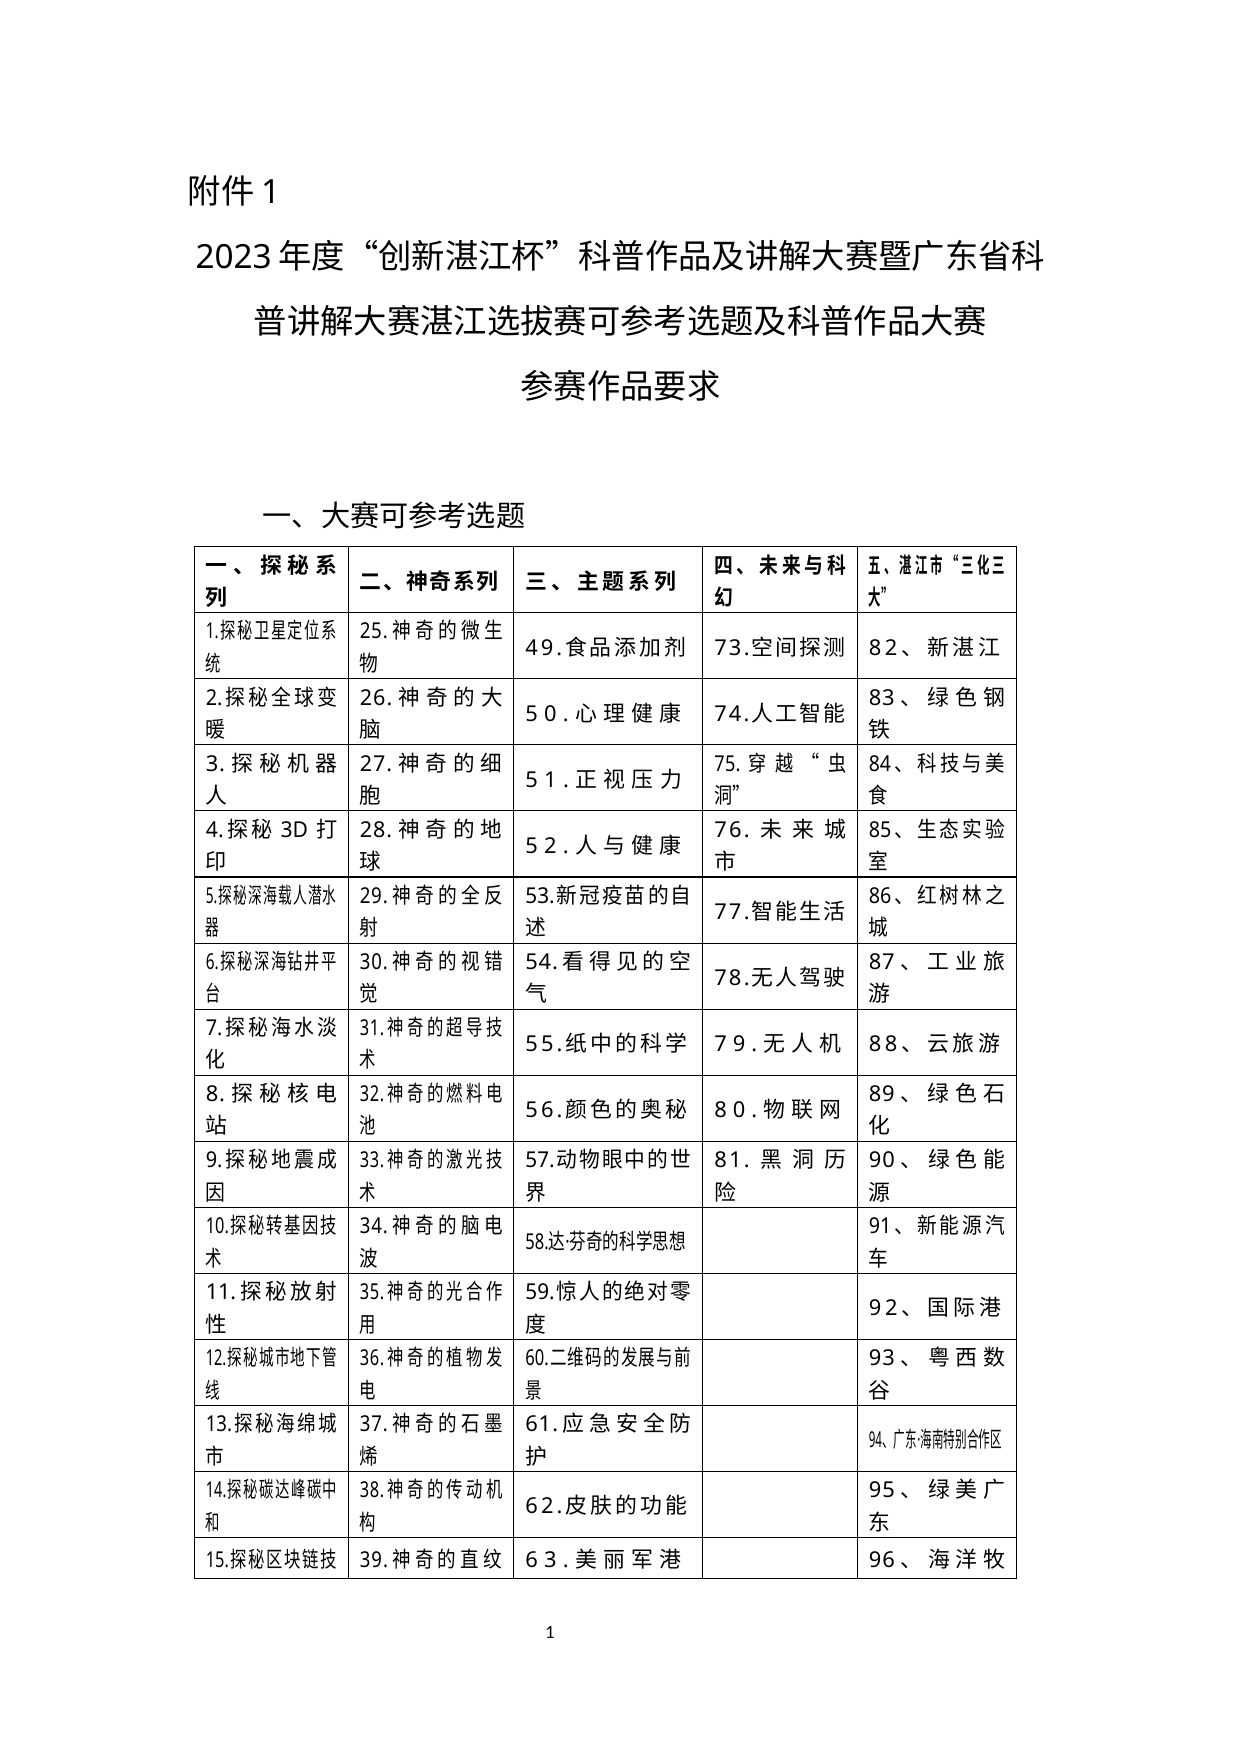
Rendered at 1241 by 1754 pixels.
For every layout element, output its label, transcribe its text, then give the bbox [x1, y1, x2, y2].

table_cell 77.智能生活 [703, 878, 857, 942]
table_cell 5.探秘深海载人潜水器 [195, 878, 348, 942]
table_cell 76.未来城市 [703, 811, 857, 876]
table_cell 54.看得见的空气 [514, 944, 702, 1008]
table_cell 73.空间探测 [703, 613, 857, 678]
table_cell 95、绿美广东 [858, 1472, 1016, 1537]
table_cell 62.皮肤的功能 [514, 1472, 702, 1537]
subtitle 附件1 [187, 156, 1053, 221]
table_cell 11.探秘放射性 [195, 1274, 348, 1339]
table_cell 55.纸中的科学 [514, 1010, 702, 1074]
table_cell 53.新冠疫苗的自述 [514, 878, 702, 942]
table_header 一、探秘系列 [195, 547, 348, 612]
table_header 三、主题系列 [514, 547, 702, 612]
table_cell 84、科技与美食 [858, 745, 1016, 810]
table_cell 34.神奇的脑电波 [349, 1208, 513, 1273]
table_cell 36.神奇的植物发电 [349, 1340, 513, 1405]
table_cell 88、云旅游 [858, 1010, 1016, 1074]
table_cell [703, 1472, 857, 1537]
table_cell 94、广东·海南特别合作区 [858, 1406, 1016, 1471]
table_cell 86、红树林之城 [858, 878, 1016, 942]
table_cell 9.探秘地震成因 [195, 1142, 348, 1207]
table_cell 91、新能源汽车 [858, 1208, 1016, 1273]
table_cell 61.应急安全防护 [514, 1406, 702, 1471]
table_cell [703, 1406, 857, 1471]
table_cell 50.心理健康 [514, 679, 702, 744]
table_cell 13.探秘海绵城市 [195, 1406, 348, 1471]
table_cell 59.惊人的绝对零度 [514, 1274, 702, 1339]
table_cell 83、绿色钢铁 [858, 679, 1016, 744]
table_cell 26.神奇的大脑 [349, 679, 513, 744]
table_cell 32.神奇的燃料电池 [349, 1076, 513, 1141]
table_header 二、神奇系列 [349, 547, 513, 612]
table_cell 81.黑洞历险 [703, 1142, 857, 1207]
table_cell 1.探秘卫星定位系统 [195, 613, 348, 678]
table_cell 15.探秘区块链技术 [195, 1538, 348, 1578]
table_cell 6.探秘深海钻井平台 [195, 944, 348, 1008]
table_cell 39.神奇的直纹面 [349, 1538, 513, 1578]
table_cell 60.二维码的发展与前景 [514, 1340, 702, 1405]
table_cell 74.人工智能 [703, 679, 857, 744]
table_cell 2.探秘全球变暖 [195, 679, 348, 744]
table_cell 28.神奇的地球 [349, 811, 513, 876]
table_cell 3.探秘机器人 [195, 745, 348, 810]
table_cell [703, 1538, 857, 1578]
table_cell 79.无人机 [703, 1010, 857, 1074]
table_cell 89、绿色石化 [858, 1076, 1016, 1141]
table_header 五、湛江市“三化三大” [858, 547, 1016, 612]
table_cell 63.美丽军港 [514, 1538, 702, 1578]
table_cell 78.无人驾驶 [703, 944, 857, 1008]
table_cell 35.神奇的光合作用 [349, 1274, 513, 1339]
table_cell 38.神奇的传动机构 [349, 1472, 513, 1537]
table_cell 33.神奇的激光技术 [349, 1142, 513, 1207]
subtitle 2023年度“创新湛江杯”科普作品及讲解大赛暨广东省科普讲解大赛湛江选拔赛可参考选题及科普作品大赛 [187, 221, 1053, 351]
table_cell 85、生态实验室 [858, 811, 1016, 876]
table_cell 25.神奇的微生物 [349, 613, 513, 678]
table_cell [703, 1208, 857, 1273]
table_cell 92、国际港 [858, 1274, 1016, 1339]
table_cell 8.探秘核电站 [195, 1076, 348, 1141]
table_cell 31.神奇的超导技术 [349, 1010, 513, 1074]
table_cell 87、工业旅游 [858, 944, 1016, 1008]
table_cell [703, 1274, 857, 1339]
table_cell 12.探秘城市地下管线 [195, 1340, 348, 1405]
table_cell 75.穿越“虫洞” [703, 745, 857, 810]
table_cell 57.动物眼中的世界 [514, 1142, 702, 1207]
table_cell 27.神奇的细胞 [349, 745, 513, 810]
table_cell 80.物联网 [703, 1076, 857, 1141]
table_header 四、未来与科幻 [703, 547, 857, 612]
table_cell 51.正视压力 [514, 745, 702, 810]
table_cell 30.神奇的视错觉 [349, 944, 513, 1008]
subtitle 一、大赛可参考选题 [187, 481, 1053, 546]
table_cell 4.探秘3D打印 [195, 811, 348, 876]
table_cell 14.探秘碳达峰碳中和 [195, 1472, 348, 1537]
table_cell 58.达·芬奇的科学思想 [514, 1208, 702, 1273]
table_cell 37.神奇的石墨烯 [349, 1406, 513, 1471]
table_cell 29.神奇的全反射 [349, 878, 513, 942]
table_cell 90、绿色能源 [858, 1142, 1016, 1207]
table_cell 56.颜色的奥秘 [514, 1076, 702, 1141]
subtitle 参赛作品要求 [187, 351, 1053, 416]
table_cell 82、新湛江 [858, 613, 1016, 678]
table_cell 52.人与健康 [514, 811, 702, 876]
table_cell 10.探秘转基因技术 [195, 1208, 348, 1273]
table_cell 7.探秘海水淡化 [195, 1010, 348, 1074]
table_cell 93、粤西数谷 [858, 1340, 1016, 1405]
table_cell [703, 1340, 857, 1405]
table_cell 49.食品添加剂 [514, 613, 702, 678]
table_cell 96、海洋牧场 [858, 1538, 1016, 1578]
